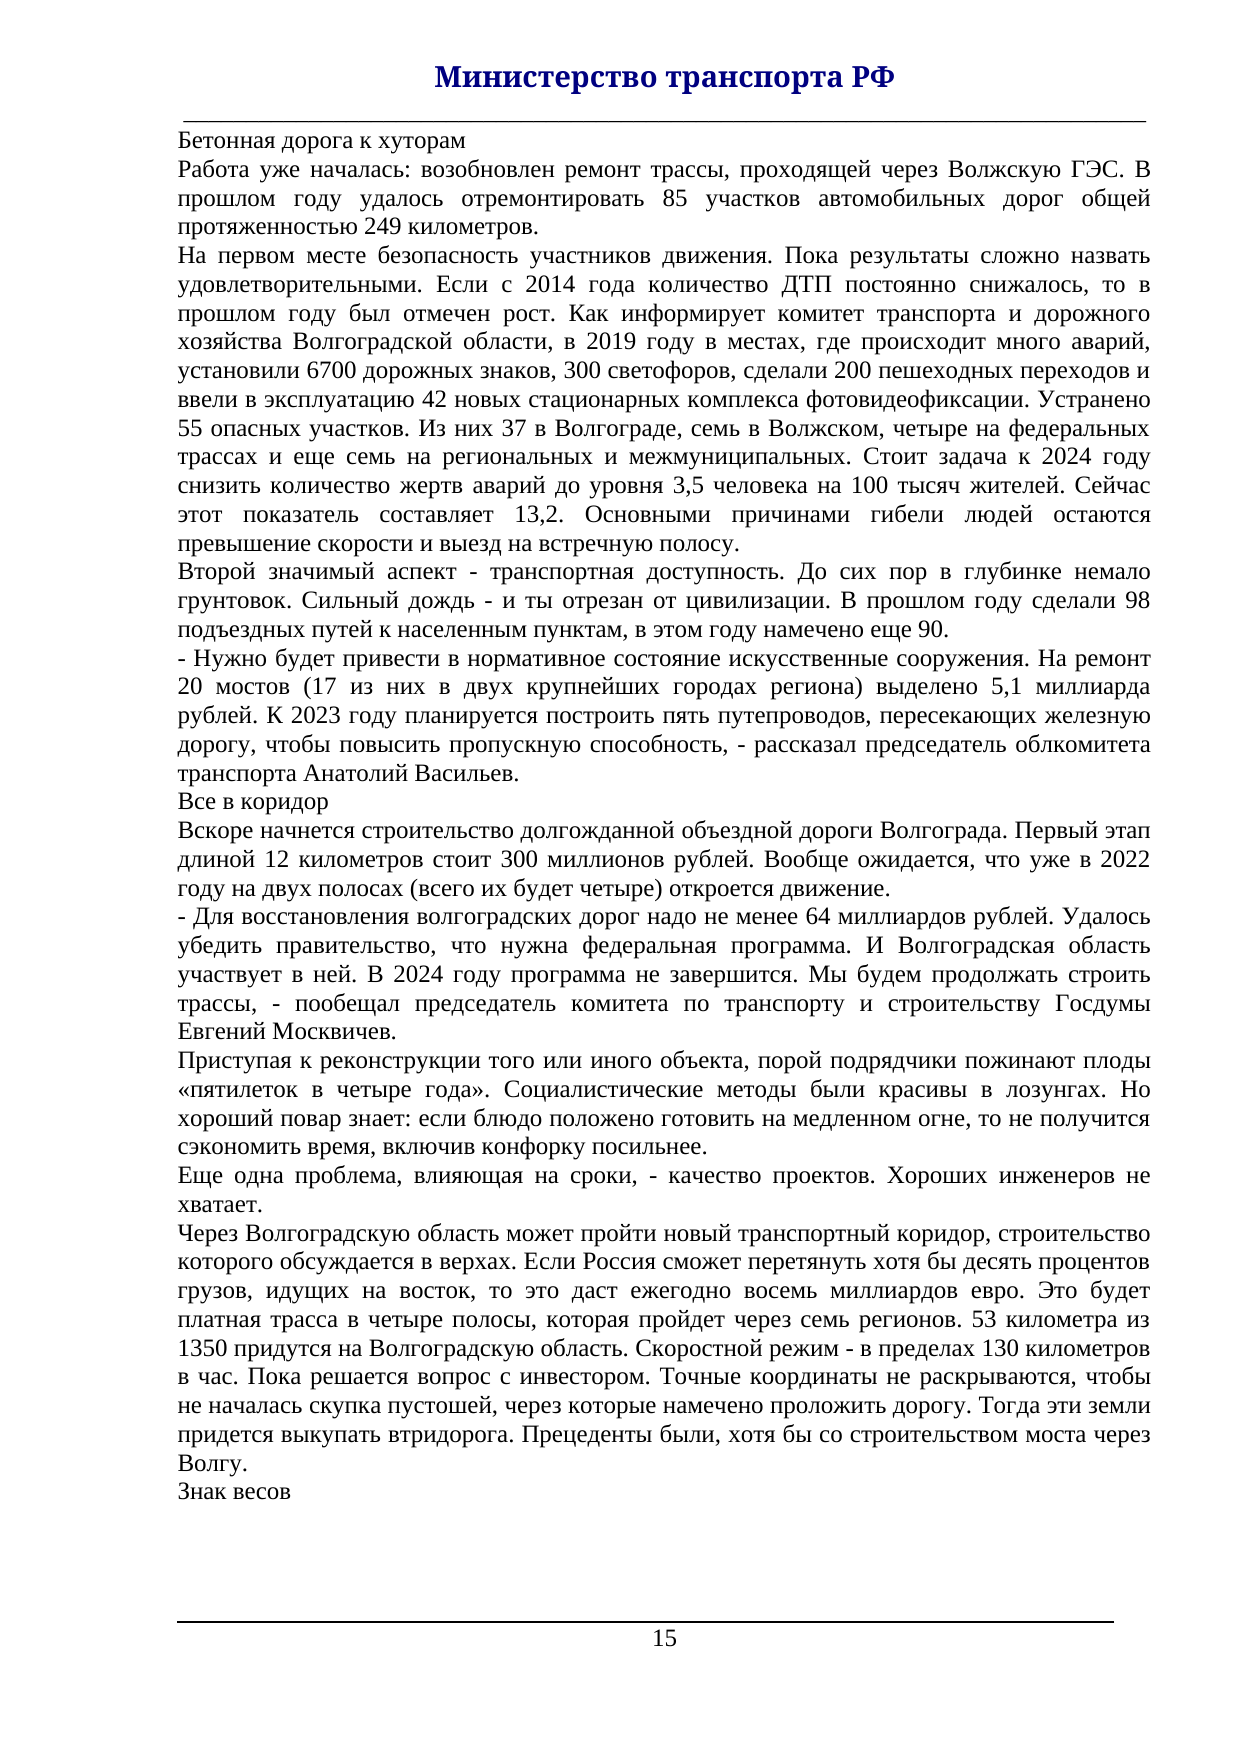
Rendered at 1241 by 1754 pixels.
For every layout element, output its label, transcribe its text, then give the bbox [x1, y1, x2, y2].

text Работа уже началась: возобновлен ремонт трассы, проходящей через Волжскую ГЭС. В прошлом году удалось отремонтировать 85 участков автомобильных дорог общей протяженностью 249 километров. [177, 154, 1152, 240]
text На первом месте безопасность участников движения. Пока результаты сложно назвать удовлетворительными. Если с 2014 года количество ДТП постоянно снижалось, то в прошлом году был отмечен рост. Как информирует комитет транспорта и дорожного хозяйства Волгоградской области, в 2019 году в местах, где происходит много аварий, установили 6700 дорожных знаков, 300 светофоров, сделали 200 пешеходных переходов и ввели в эксплуатацию 42 новых стационарных комплекса фотовидеофиксации. Устранено 55 опасных участков. Из них 37 в Волгограде, семь в Волжском, четыре на федеральных трассах и еще семь на региональных и межмуниципальных. Стоит задача к 2024 году снизить количество жертв аварий до уровня 3,5 человека на 100 тысяч жителей. Сейчас этот показатель составляет 13,2. Основными причинами гибели людей остаются превышение скорости и выезд на встречную полосу. [177, 240, 1152, 556]
text Бетонная дорога к хуторам [177, 125, 1152, 154]
text Через Волгоградскую область может пройти новый транспортный коридор, строительство которого обсуждается в верхах. Если Россия сможет перетянуть хотя бы десять процентов грузов, идущих на восток, то это даст ежегодно восемь миллиардов евро. Это будет платная трасса в четыре полосы, которая пройдет через семь регионов. 53 километра из 1350 придутся на Волгоградскую область. Скоростной режим - в пределах 130 километров в час. Пока решается вопрос с инвестором. Точные координаты не раскрываются, чтобы не началась скупка пустошей, через которые намечено проложить дорогу. Тогда эти земли придется выкупать втридорога. Прецеденты были, хотя бы со строительством моста через Волгу. [177, 1218, 1152, 1476]
text Все в коридор [177, 786, 1152, 815]
text - Нужно будет привести в нормативное состояние искусственные сооружения. На ремонт 20 мостов (17 из них в двух крупнейших городах региона) выделено 5,1 миллиарда рублей. К 2023 году планируется построить пять путепроводов, пересекающих железную дорогу, чтобы повысить пропускную способность, - рассказал председатель облкомитета транспорта Анатолий Васильев. [177, 643, 1152, 786]
text Приступая к реконструкции того или иного объекта, порой подрядчики пожинают плоды «пятилеток в четыре года». Социалистические методы были красивы в лозунгах. Но хороший повар знает: если блюдо положено готовить на медленном огне, то не получится сэкономить время, включив конфорку посильнее. [177, 1045, 1152, 1160]
text Еще одна проблема, влияющая на сроки, - качество проектов. Хороших инженеров не хватает. [177, 1160, 1152, 1218]
text Второй значимый аспект - транспортная доступность. До сих пор в глубинке немало грунтовок. Сильный дождь - и ты отрезан от цивилизации. В прошлом году сделали 98 подъездных путей к населенным пунктам, в этом году намечено еще 90. [177, 556, 1152, 643]
text Знак весов [177, 1476, 1152, 1505]
text Вскоре начнется строительство долгожданной объездной дороги Волгограда. Первый этап длиной 12 километров стоит 300 миллионов рублей. Вообще ожидается, что уже в 2022 году на двух полосах (всего их будет четыре) откроется движение. [177, 815, 1152, 901]
text - Для восстановления волгоградских дорог надо не менее 64 миллиардов рублей. Удалось убедить правительство, что нужна федеральная программа. И Волгоградская область участвует в ней. В 2024 году программа не завершится. Мы будем продолжать строить трассы, - пообещал председатель комитета по транспорту и строительству Госдумы Евгений Москвичев. [177, 901, 1152, 1045]
